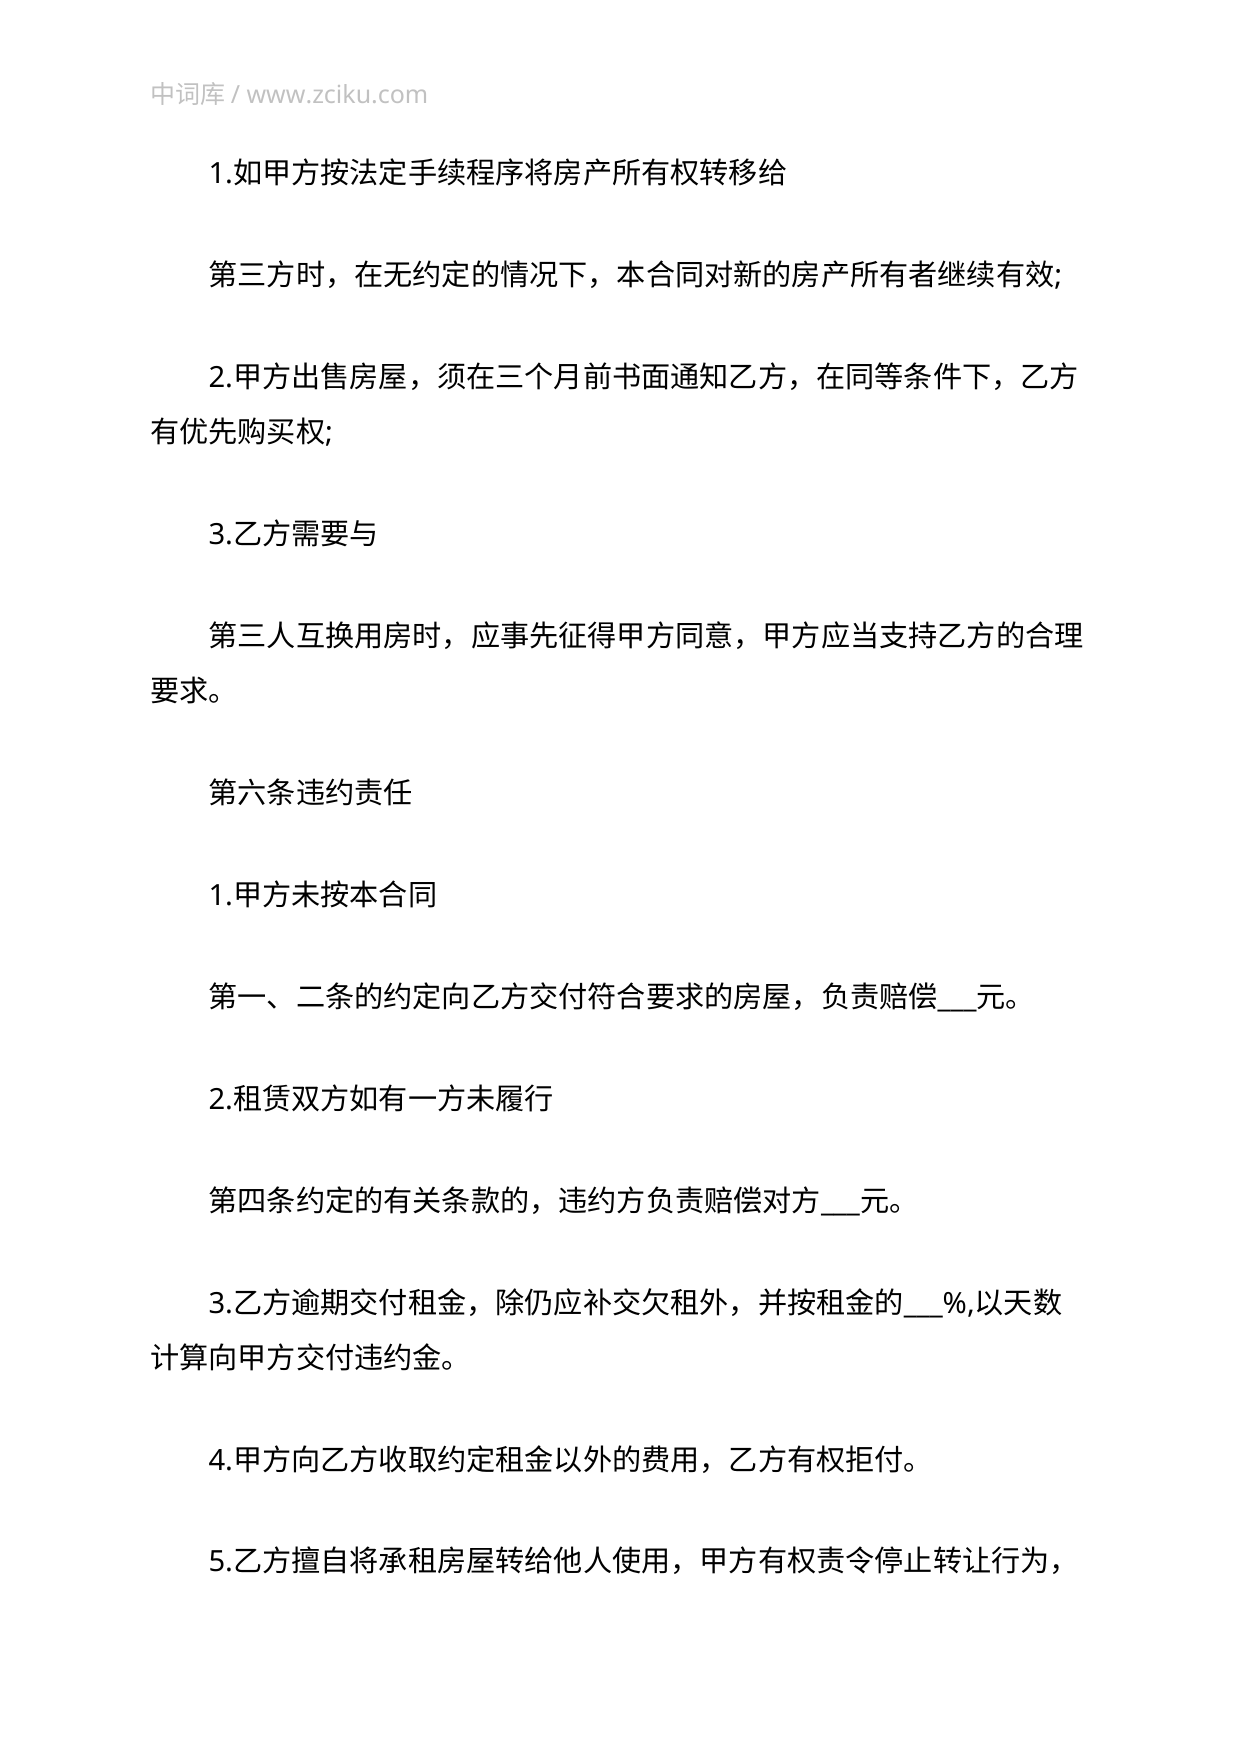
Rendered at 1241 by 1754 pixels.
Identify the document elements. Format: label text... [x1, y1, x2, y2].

text 第四条约定的有关条款的，违约方负责赔偿对方___元。 [150, 1177, 1090, 1220]
text 第三方时，在无约定的情况下，本合同对新的房产所有者继续有效; [150, 252, 1090, 294]
text 第六条违约责任 [150, 769, 1090, 812]
text 2.租赁双方如有一方未履行 [150, 1075, 1090, 1118]
text 2.甲方出售房屋，须在三个月前书面通知乙方，在同等条件下，乙方有优先购买权; [150, 354, 1090, 451]
text 4.甲方向乙方收取约定租金以外的费用，乙方有权拒付。 [150, 1436, 1090, 1478]
text 第三人互换用房时，应事先征得甲方同意，甲方应当支持乙方的合理要求。 [150, 613, 1090, 710]
text 1.甲方未按本合同 [150, 871, 1090, 914]
text 1.如甲方按法定手续程序将房产所有权转移给 [150, 150, 1090, 192]
text 第一、二条的约定向乙方交付符合要求的房屋，负责赔偿___元。 [150, 973, 1090, 1016]
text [150, 1538, 1090, 1580]
text 3.乙方需要与 [150, 511, 1090, 553]
text 3.乙方逾期交付租金，除仍应补交欠租外，并按租金的___%,以天数计算向甲方交付违约金。 [150, 1279, 1090, 1377]
